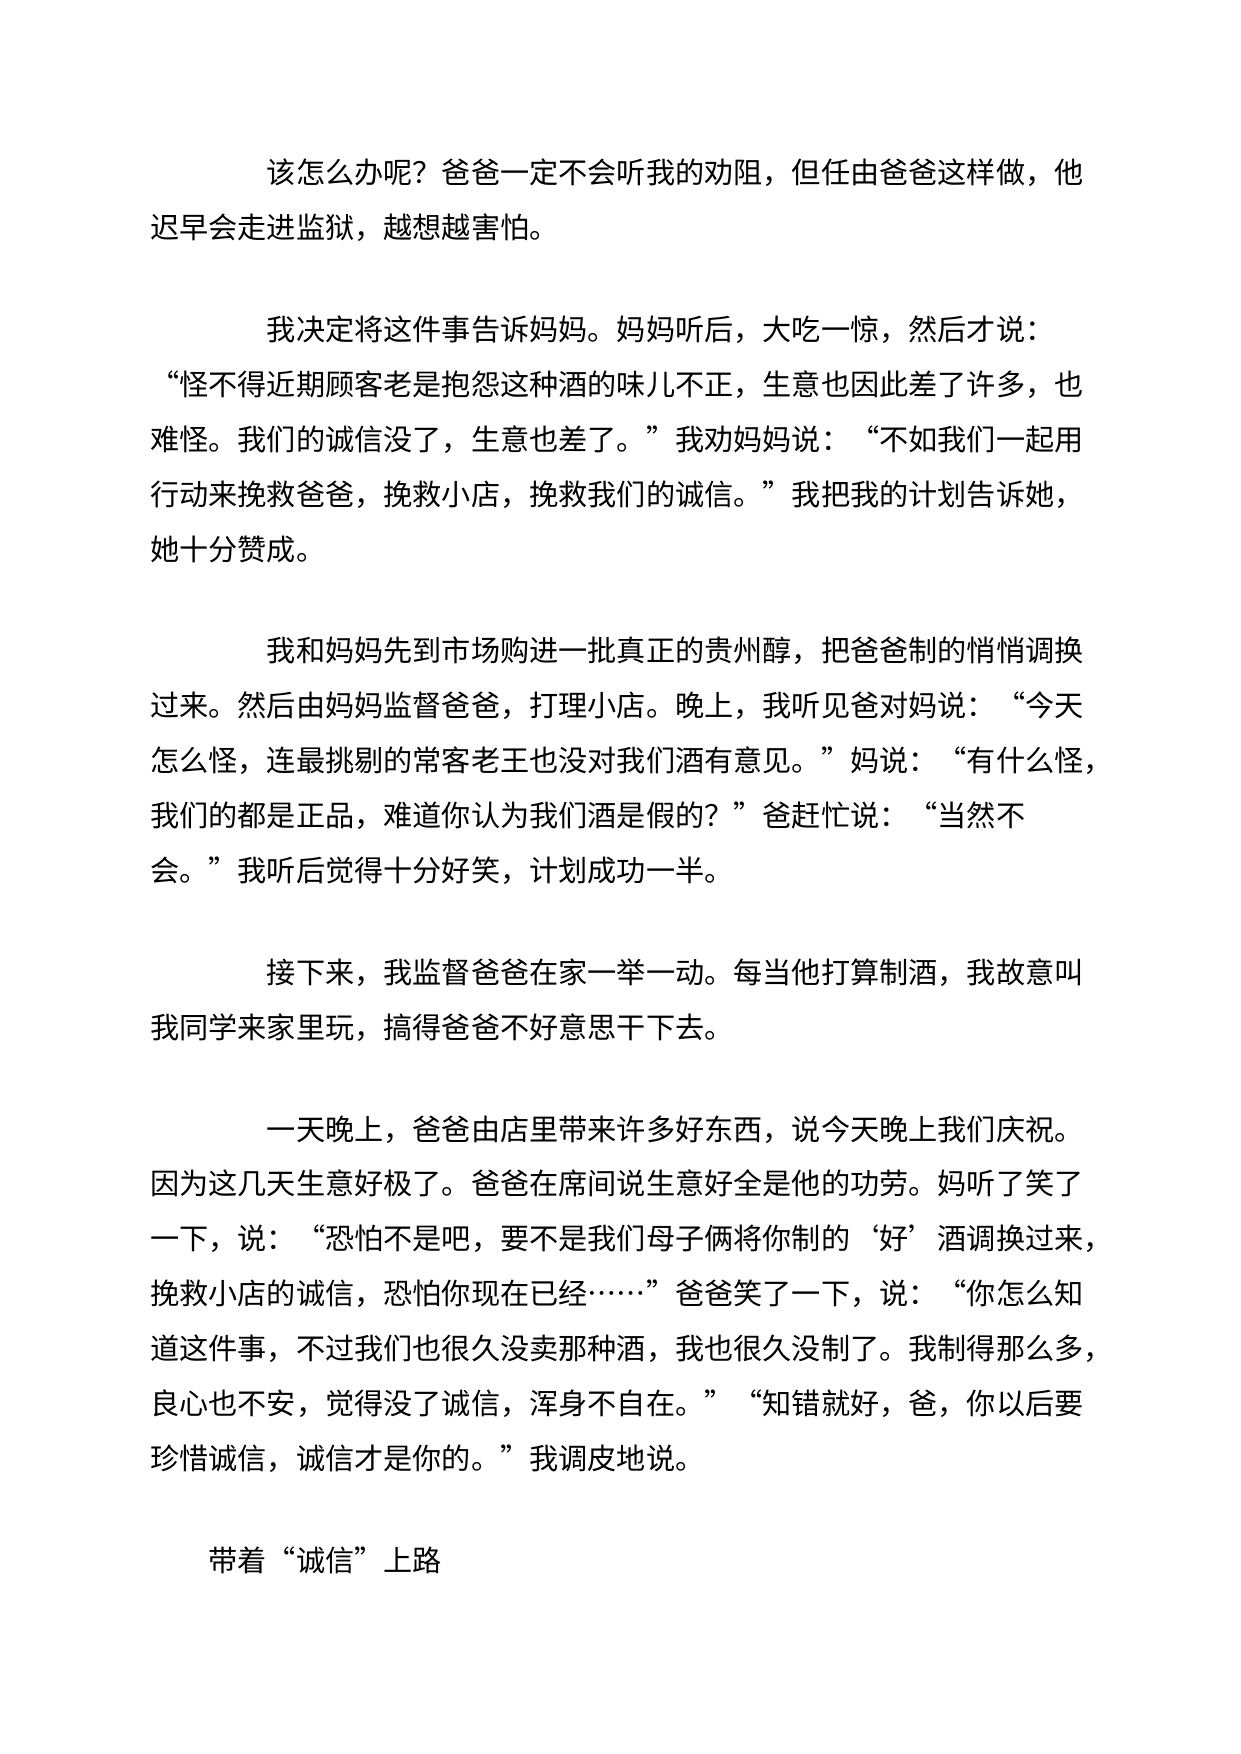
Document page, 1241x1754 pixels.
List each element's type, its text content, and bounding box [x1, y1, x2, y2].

text 一天晚上，爸爸由店里带来许多好东西，说今天晚上我们庆祝。因为这几天生意好极了。爸爸在席间说生意好全是他的功劳。妈听了笑了一下，说：“恐怕不是吧，要不是我们母子俩将你制的‘好’酒调换过来，挽救小店的诚信，恐怕你现在已经……”爸爸笑了一下，说：“你怎么知道这件事，不过我们也很久没卖那种酒，我也很久没制了。我制得那么多，良心也不安，觉得没了诚信，浑身不自在。”“知错就好，爸，你以后要珍惜诚信，诚信才是你的。”我调皮地说。 [150, 1106, 1090, 1478]
text 我和妈妈先到市场购进一批真正的贵州醇，把爸爸制的悄悄调换过来。然后由妈妈监督爸爸，打理小店。晚上，我听见爸对妈说：“今天怎么怪，连最挑剔的常客老王也没对我们酒有意见。”妈说：“有什么怪，我们的都是正品，难道你认为我们酒是假的？”爸赶忙说：“当然不会。”我听后觉得十分好笑，计划成功一半。 [150, 628, 1090, 890]
text 带着“诚信”上路 [150, 1537, 1090, 1579]
text 我决定将这件事告诉妈妈。妈妈听后，大吃一惊，然后才说：“怪不得近期顾客老是抱怨这种酒的味儿不正，生意也因此差了许多，也难怪。我们的诚信没了，生意也差了。”我劝妈妈说：“不如我们一起用行动来挽救爸爸，挽救小店，挽救我们的诚信。”我把我的计划告诉她，她十分赞成。 [150, 307, 1090, 568]
text 接下来，我监督爸爸在家一举一动。每当他打算制酒，我故意叫我同学来家里玩，搞得爸爸不好意思干下去。 [150, 949, 1090, 1047]
text 该怎么办呢？爸爸一定不会听我的劝阻，但任由爸爸这样做，他迟早会走进监狱，越想越害怕。 [150, 150, 1090, 247]
